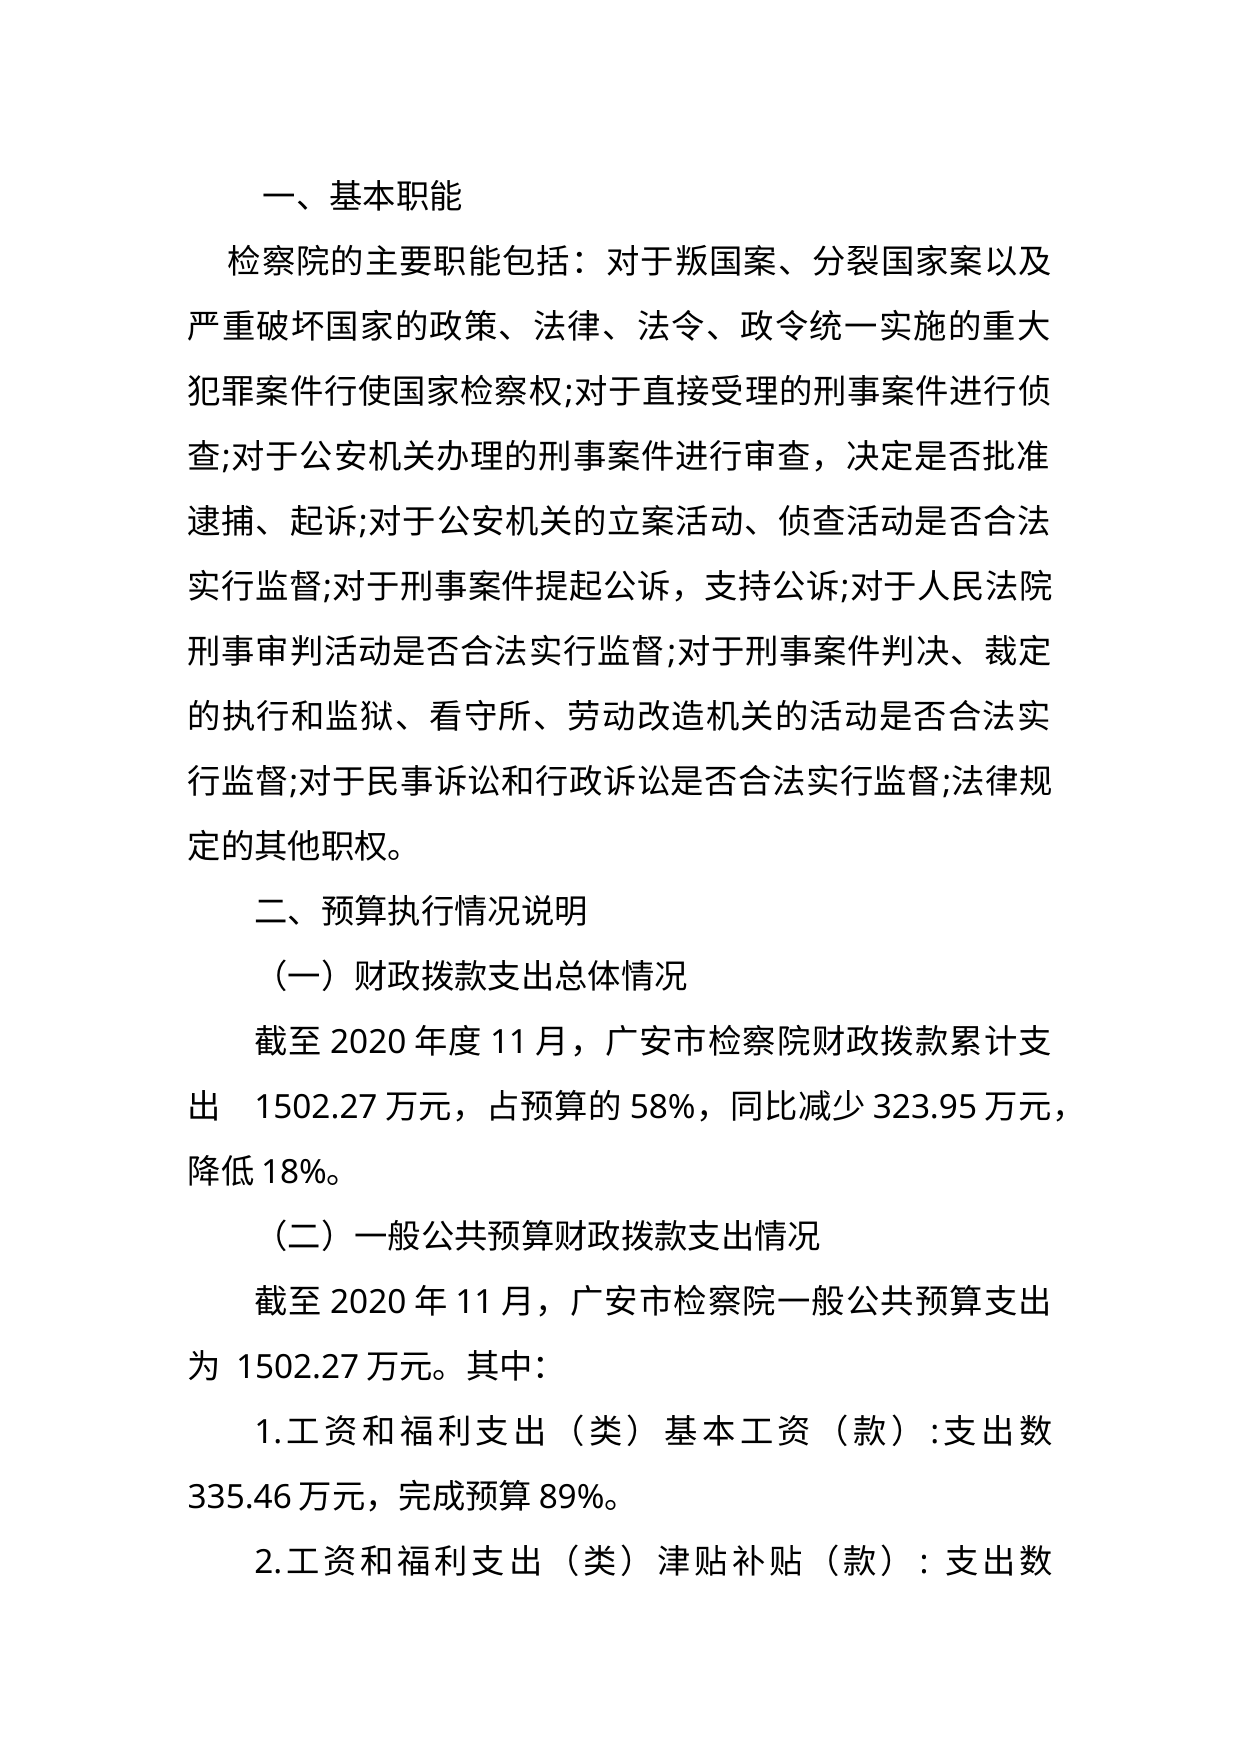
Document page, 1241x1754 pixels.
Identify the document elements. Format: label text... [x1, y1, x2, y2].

text 截至2020年11月，广安市检察院一般公共预算支出为 1502.27万元。其中： [187, 1267, 1053, 1397]
list 基本职能 [187, 162, 1053, 227]
text 截至2020年度11月，广安市检察院财政拨款累计支出 1502.27万元，占预算的58%，同比减少323.95万元，降低18%。 [187, 1007, 1053, 1202]
text （一）财政拨款支出总体情况 [187, 942, 1053, 1007]
text 1.工资和福利支出（类）基本工资（款）:支出数335.46万元，完成预算89%。 [187, 1397, 1053, 1527]
list 检察院的主要职能包括：对于叛国案、分裂国家案以及严重破坏国家的政策、法律、法令、政令统一实施的重大犯罪案件行使国家检察权;对于直接受理的刑事案件进行侦查;对于公安机关办理的刑事案件进行审查，决定是否批准逮捕、起诉;对于公安机关的立案活动、侦查活动是否合法实行监督;对于刑事案件提起公诉，支持公诉;对于人民法院刑事审判活动是否合法实行监督;对于刑事案件判决、裁定的执行和监狱、看守所、劳动改造机关的活动是否合法实行监督;对于民事诉讼和行政诉讼是否合法实行监督;法律规定的其他职权。 [187, 227, 1053, 877]
text （二）一般公共预算财政拨款支出情况 [187, 1202, 1053, 1267]
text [187, 1527, 1053, 1592]
text 二、预算执行情况说明 [187, 877, 1053, 942]
